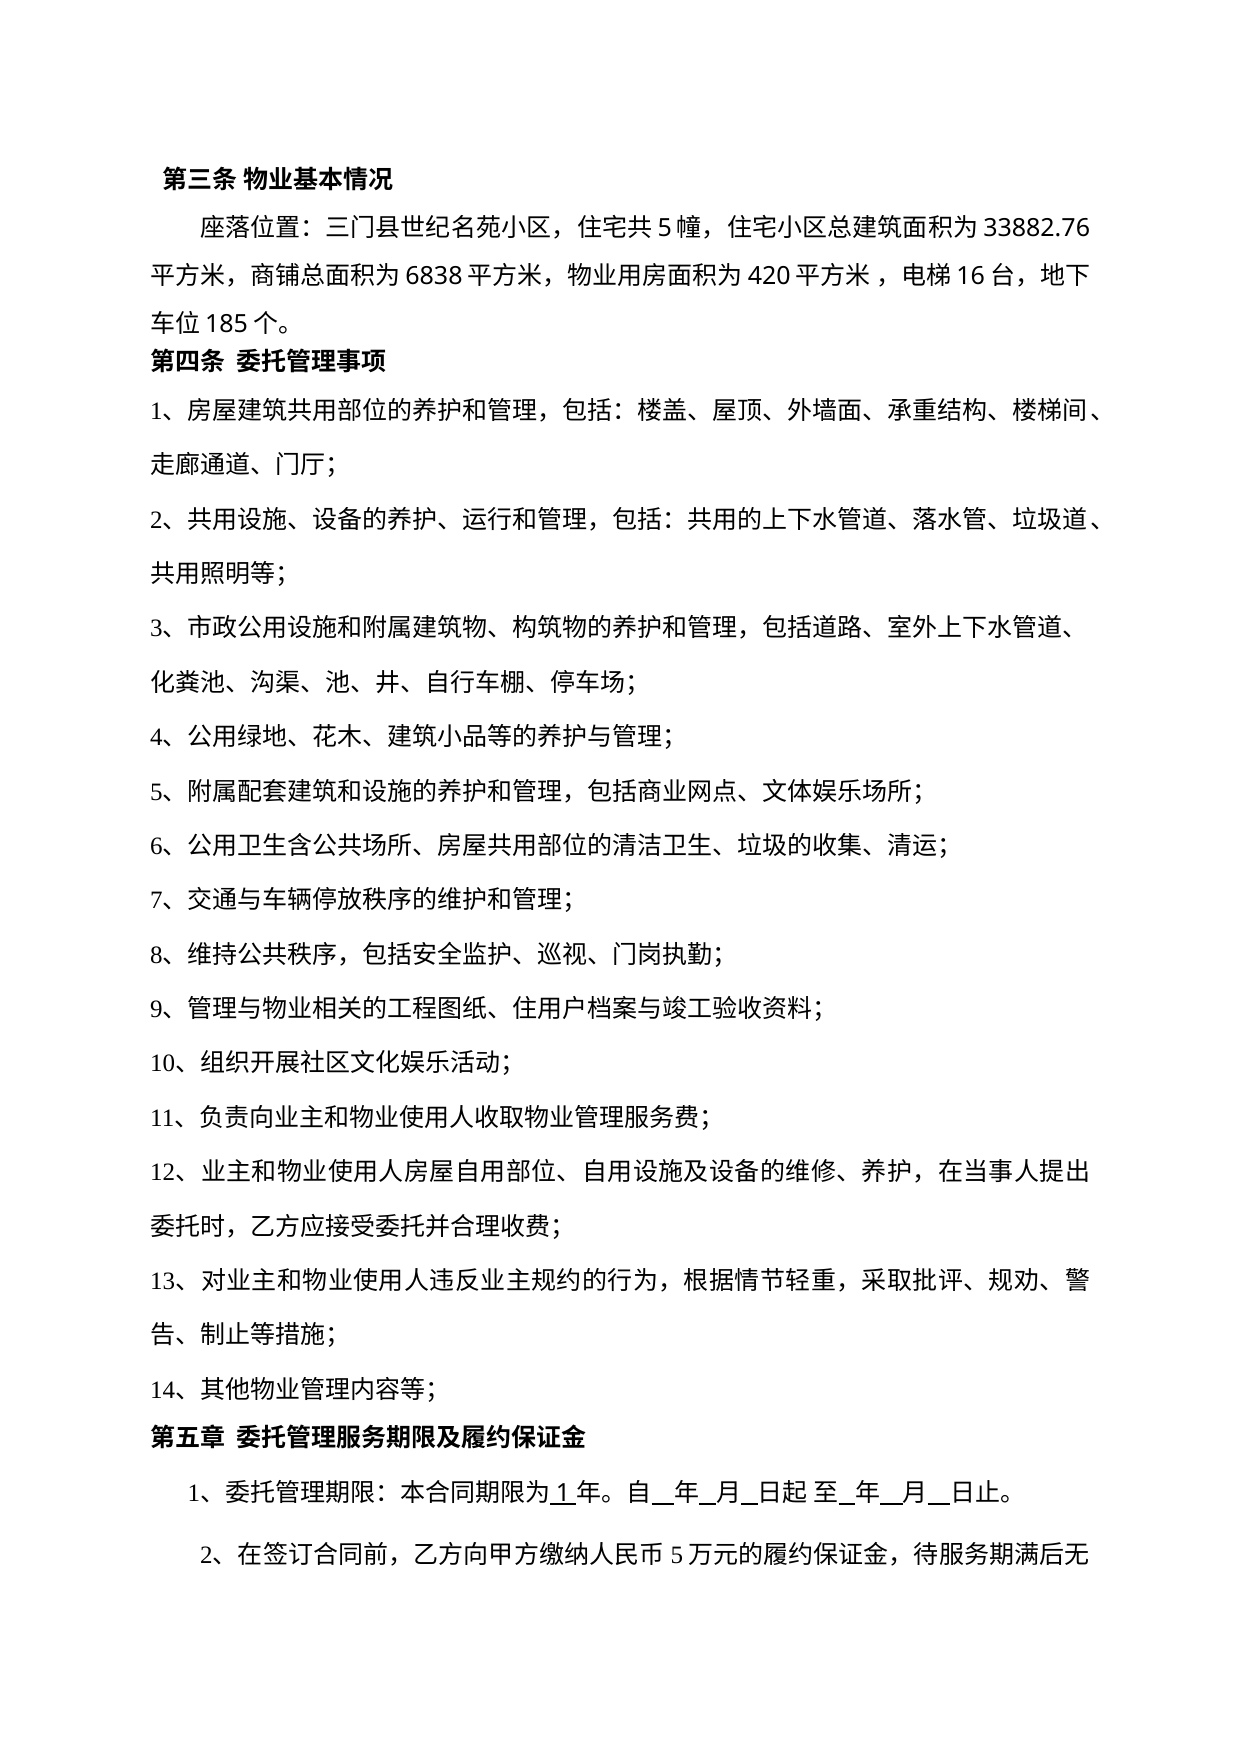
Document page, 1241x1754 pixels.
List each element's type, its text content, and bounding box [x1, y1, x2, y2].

text 第四条 委托管理事项 [150, 342, 1090, 378]
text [150, 1527, 1090, 1572]
text 2、共用设施、设备的养护、运行和管理，包括：共用的上下水管道、落水管、垃圾道、共用照明等； [150, 499, 1090, 590]
text 4、公用绿地、花木、建筑小品等的养护与管理； [150, 717, 1090, 753]
text 7、交通与车辆停放秩序的维护和管理； [150, 880, 1090, 916]
text 1、委托管理期限：本合同期限为 1 年。自 年 月 日起 至 年 月 日止。 [150, 1472, 1090, 1508]
text 3、市政公用设施和附属建筑物、构筑物的养护和管理，包括道路、室外上下水管道、化粪池、沟渠、池、井、自行车棚、停车场； [150, 608, 1090, 698]
text 第三条 物业基本情况 [150, 150, 1090, 198]
text 6、公用卫生含公共场所、房屋共用部位的清洁卫生、垃圾的收集、清运； [150, 825, 1090, 862]
text 座落位置：三门县世纪名苑小区，住宅共5幢，住宅小区总建筑面积为33882.76平方米，商铺总面积为6838平方米，物业用房面积为420平方米 ，电梯16台，地下车位185个。 [150, 198, 1090, 342]
text 9、管理与物业相关的工程图纸、住用户档案与竣工验收资料； [150, 988, 1090, 1025]
text 1、房屋建筑共用部位的养护和管理，包括：楼盖、屋顶、外墙面、承重结构、楼梯间、走廊通道、门厅； [150, 390, 1090, 481]
text 5、附属配套建筑和设施的养护和管理，包括商业网点、文体娱乐场所； [150, 771, 1090, 807]
text 11、负责向业主和物业使用人收取物业管理服务费； [150, 1097, 1090, 1133]
text 8、维持公共秩序，包括安全监护、巡视、门岗执勤； [150, 934, 1090, 970]
text 13、对业主和物业使用人违反业主规约的行为，根据情节轻重，采取批评、规劝、警告、制止等措施； [150, 1260, 1090, 1351]
text 12、业主和物业使用人房屋自用部位、自用设施及设备的维修、养护，在当事人提出委托时，乙方应接受委托并合理收费； [150, 1152, 1090, 1242]
text 14、其他物业管理内容等； [150, 1369, 1090, 1405]
text 第五章 委托管理服务期限及履约保证金 [150, 1418, 1090, 1454]
text 10、组织开展社区文化娱乐活动； [150, 1043, 1090, 1079]
